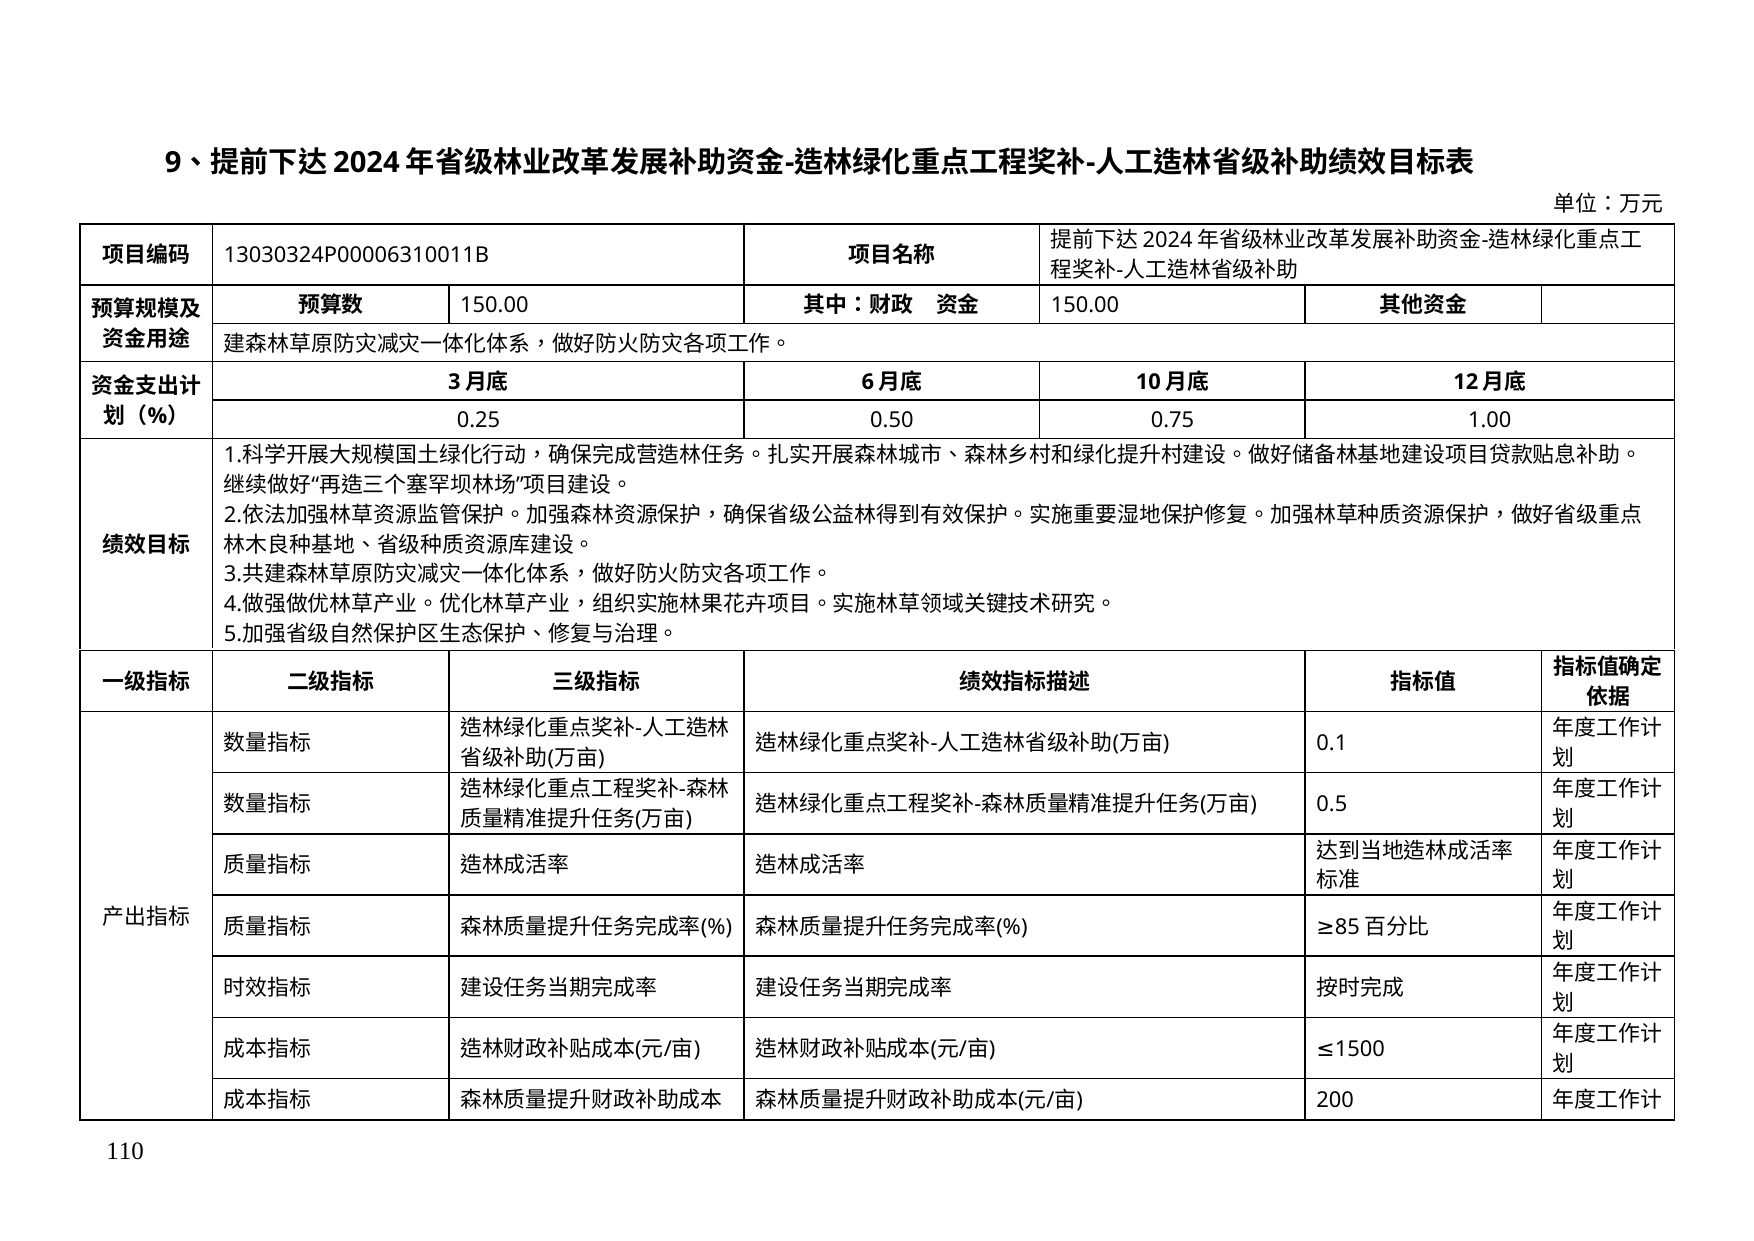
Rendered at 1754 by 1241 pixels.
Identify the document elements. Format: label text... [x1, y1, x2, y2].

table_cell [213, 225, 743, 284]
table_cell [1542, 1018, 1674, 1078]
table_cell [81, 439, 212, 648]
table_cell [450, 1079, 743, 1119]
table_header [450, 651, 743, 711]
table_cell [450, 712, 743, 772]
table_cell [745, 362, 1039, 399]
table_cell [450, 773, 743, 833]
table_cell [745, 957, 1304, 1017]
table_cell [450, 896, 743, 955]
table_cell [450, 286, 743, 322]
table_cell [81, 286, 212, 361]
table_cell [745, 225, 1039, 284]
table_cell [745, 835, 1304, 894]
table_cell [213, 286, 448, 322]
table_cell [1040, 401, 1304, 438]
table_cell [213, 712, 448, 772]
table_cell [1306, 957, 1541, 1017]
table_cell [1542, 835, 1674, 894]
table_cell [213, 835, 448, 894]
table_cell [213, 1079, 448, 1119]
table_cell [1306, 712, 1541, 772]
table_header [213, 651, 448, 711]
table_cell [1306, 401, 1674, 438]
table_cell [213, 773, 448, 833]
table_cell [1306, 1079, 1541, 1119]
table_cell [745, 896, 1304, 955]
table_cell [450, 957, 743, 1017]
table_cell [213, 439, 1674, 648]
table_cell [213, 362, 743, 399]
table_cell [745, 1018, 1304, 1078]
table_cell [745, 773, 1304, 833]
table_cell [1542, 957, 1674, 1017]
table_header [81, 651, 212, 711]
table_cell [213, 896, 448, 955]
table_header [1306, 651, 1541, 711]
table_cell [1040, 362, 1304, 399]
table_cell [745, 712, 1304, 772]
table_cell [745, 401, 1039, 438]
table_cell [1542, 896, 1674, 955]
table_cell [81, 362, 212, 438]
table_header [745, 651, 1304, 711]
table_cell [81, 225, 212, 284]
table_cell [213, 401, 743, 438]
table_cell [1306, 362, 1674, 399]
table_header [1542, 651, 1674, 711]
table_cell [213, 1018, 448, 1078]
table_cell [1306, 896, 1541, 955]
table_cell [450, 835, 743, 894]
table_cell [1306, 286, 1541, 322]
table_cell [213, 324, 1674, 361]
text 9、提前下达2024年省级林业改革发展补助资金-造林绿化重点工程奖补-人工造林省级补助绩效目标表 [106, 142, 1648, 181]
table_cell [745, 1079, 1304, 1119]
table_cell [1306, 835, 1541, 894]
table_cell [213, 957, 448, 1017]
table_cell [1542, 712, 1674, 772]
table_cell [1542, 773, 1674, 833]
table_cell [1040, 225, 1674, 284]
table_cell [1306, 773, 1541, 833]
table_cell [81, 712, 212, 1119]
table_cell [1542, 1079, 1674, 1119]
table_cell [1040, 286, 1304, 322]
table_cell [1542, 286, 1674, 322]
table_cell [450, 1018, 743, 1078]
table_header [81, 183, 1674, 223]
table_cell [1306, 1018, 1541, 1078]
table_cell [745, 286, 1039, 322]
